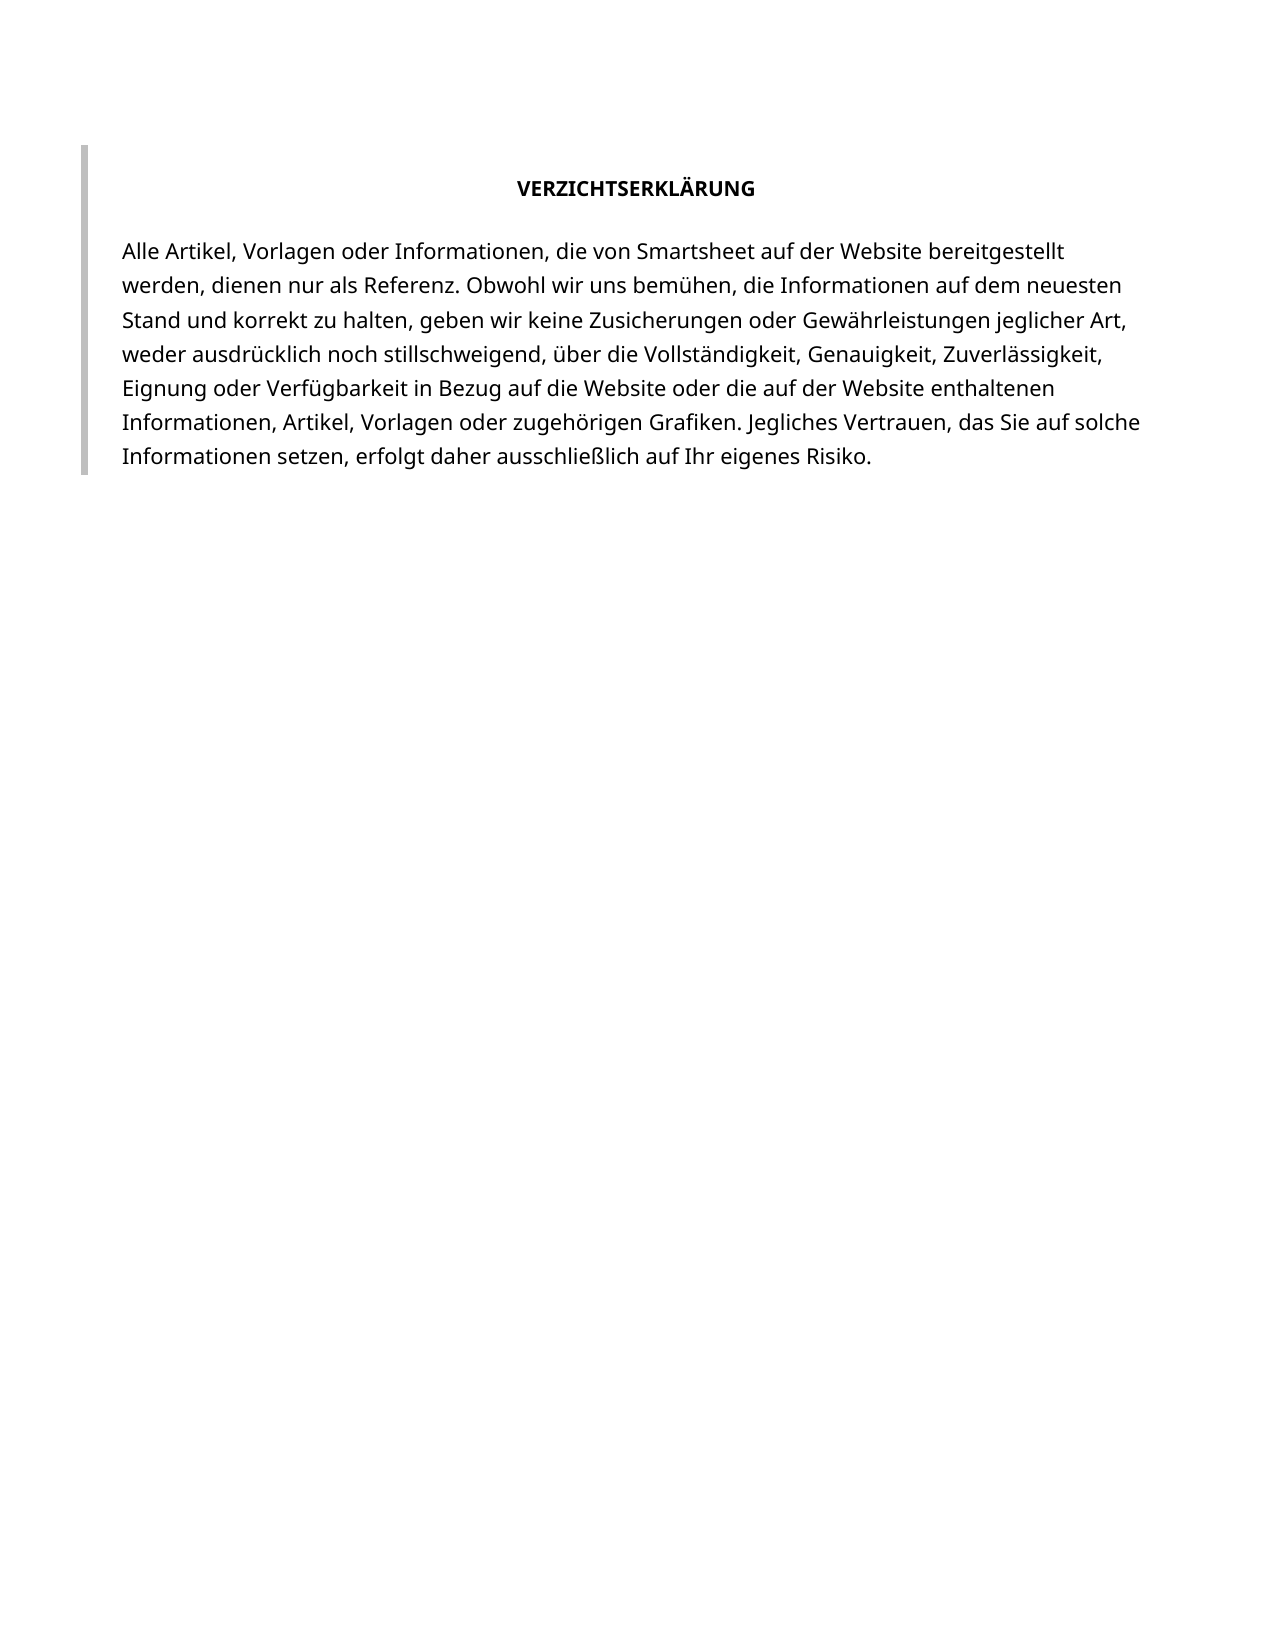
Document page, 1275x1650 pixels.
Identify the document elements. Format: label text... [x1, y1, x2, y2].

table_header VERZICHTSERKLÄRUNG Alle Artikel, Vorlagen oder Informationen, die von Smartsheet auf der Website bereitgestellt werden, dienen nur als Referenz. Obwohl wir uns bemühen, die Informationen auf dem neuesten Stand und korrekt zu halten, geben wir keine Zusicherungen oder Gewährleistungen jeglicher Art, weder ausdrücklich noch stillschweigend, über die Vollständigkeit, Genauigkeit, Zuverlässigkeit, Eignung oder Verfügbarkeit in Bezug auf die Website oder die auf der Website enthaltenen Informationen, Artikel, Vorlagen oder zugehörigen Grafiken. Jegliches Vertrauen, das Sie auf solche Informationen setzen, erfolgt daher ausschließlich auf Ihr eigenes Risiko. [88, 145, 1162, 475]
